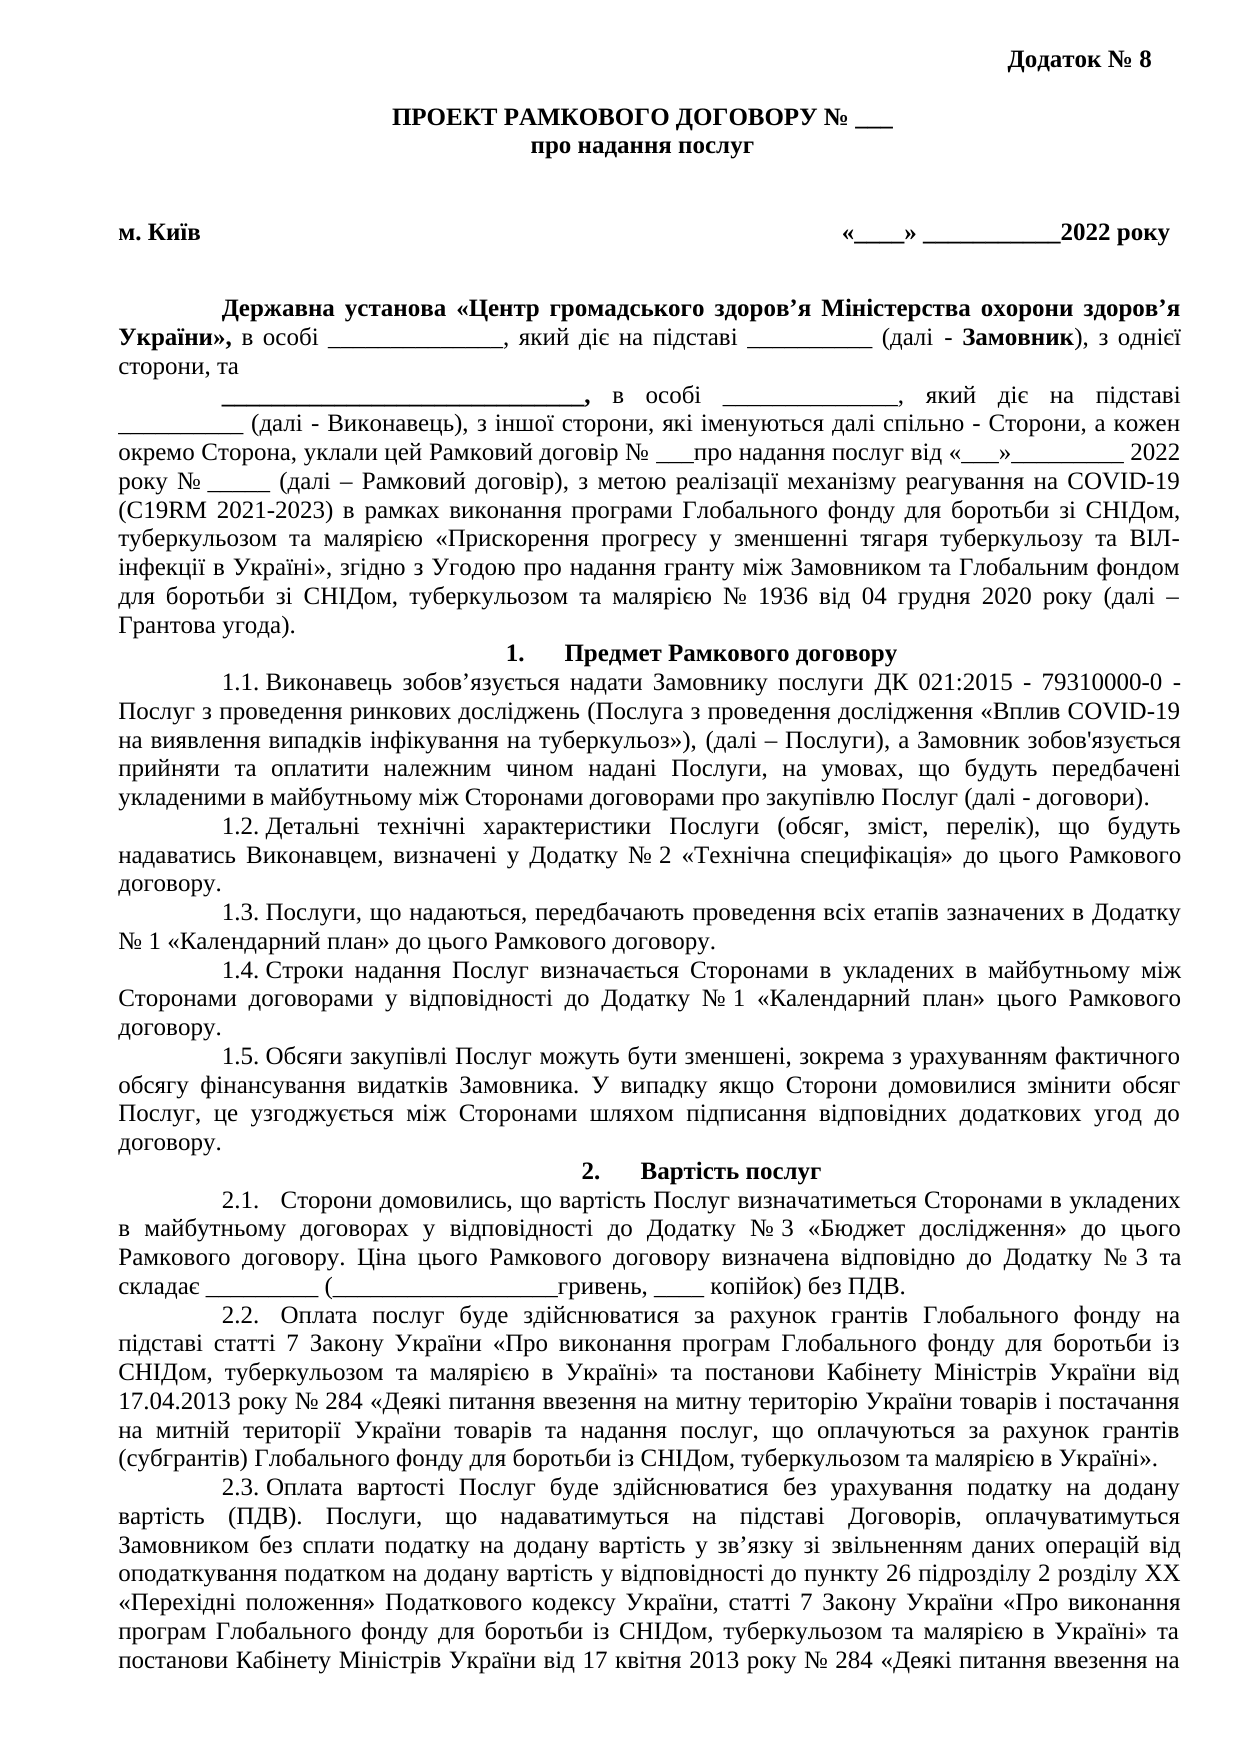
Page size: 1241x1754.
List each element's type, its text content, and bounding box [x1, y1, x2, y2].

text Державна установа «Центр громадського здоров’я Міністерства охорони здоров’я України», в особі ______________, який діє на підставі __________ (далі - Замовник), з однієї сторони, та [118, 293, 1181, 380]
list Оплата послуг буде здійснюватися за рахунок грантів Глобального фонду на підставі статті 7 Закону України «Про виконання програм Глобального фонду для боротьби із СНІДом, туберкульозом та малярією в Україні» та постанови Кабінету Міністрів України від 17.04.2013 року № 284 «Деякі питання ввезення на митну територію України товарів і постачання на митній території України товарів та надання послуг, що оплачуються за рахунок грантів (субгрантів) Глобального фонду для боротьби із СНІДом, туберкульозом та малярією в Україні». [118, 1300, 1181, 1472]
text 1.2. Детальні технічні характеристики Послуги (обсяг, зміст, перелік), що будуть надаватись Виконавцем, визначені у Додатку № 2 «Технічна специфікація» до цього Рамкового договору. [118, 811, 1181, 897]
list Предмет Рамкового договору [118, 638, 1181, 667]
text 1.1. Виконавець зобов’язується надати Замовнику послуги ДК 021:2015 - 79310000-0 - Послуг з проведення ринкових досліджень (Послуга з проведення дослідження «Вплив COVID-19 на виявлення випадків інфікування на туберкульоз»), (далі – Послуги), а Замовник зобов'язується прийняти та оплатити належним чином надані Послуги, на умовах, що будуть передбачені укладеними в майбутньому між Сторонами договорами про закупівлю Послуг (далі - договори). [118, 667, 1181, 811]
text м. Київ «____» ___________2022 року [118, 217, 1196, 246]
text ПРОЕКТ РАМКОВОГО ДОГОВОРУ № ___ [133, 102, 1152, 131]
text про надання послуг [133, 131, 1152, 159]
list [118, 1472, 1181, 1673]
list _____________________________, в особі ______________, який діє на підставі __________ (далі - Виконавець), з іншої сторони, які іменуються далі спільно - Сторони, а кожен окремо Сторона, уклали цей Рамковий договір № ___про надання послуг від «___»_________ 2022 року № _____ (далі – Рамковий договір), з метою реалізації механізму реагування на COVID-19 (C19RM 2021-2023) в рамках виконання програми Глобального фонду для боротьби зі СНІДом, туберкульозом та малярією «Прискорення прогресу у зменшенні тягаря туберкульозу та ВІЛ-інфекції в Україні», згідно з Угодою про надання гранту між Замовником та Глобальним фондом для боротьби зі СНІДом, туберкульозом та малярією № 1936 від 04 грудня 2020 року (далі – Грантова угода). [118, 380, 1181, 638]
text 1.5. Обсяги закупівлі Послуг можуть бути зменшені, зокрема з урахуванням фактичного обсягу фінансування видатків Замовника. У випадку якщо Сторони домовилися змінити обсяг Послуг, це узгоджується між Сторонами шляхом підписання відповідних додаткових угод до договору. [118, 1041, 1181, 1156]
text 1.4. Строки надання Послуг визначається Сторонами в укладених в майбутньому між Сторонами договорами у відповідності до Додатку № 1 «Календарний план» цього Рамкового договору. [118, 955, 1181, 1041]
list Сторони домовились, що вартість Послуг визначатиметься Сторонами в укладених в майбутньому договорах у відповідності до Додатку № 3 «Бюджет дослідження» до цього Рамкового договору. Ціна цього Рамкового договору визначена відповідно до Додатку № 3 та складає _________ (__________________гривень, ____ копійок) без ПДВ. [118, 1185, 1181, 1300]
list Вартість послуг [118, 1156, 1181, 1185]
text Додаток № 8 [133, 44, 1152, 73]
text 1.3. Послуги, що надаються, передбачають проведення всіх етапів зазначених в Додатку № 1 «Календарний план» до цього Рамкового договору. [118, 897, 1181, 955]
